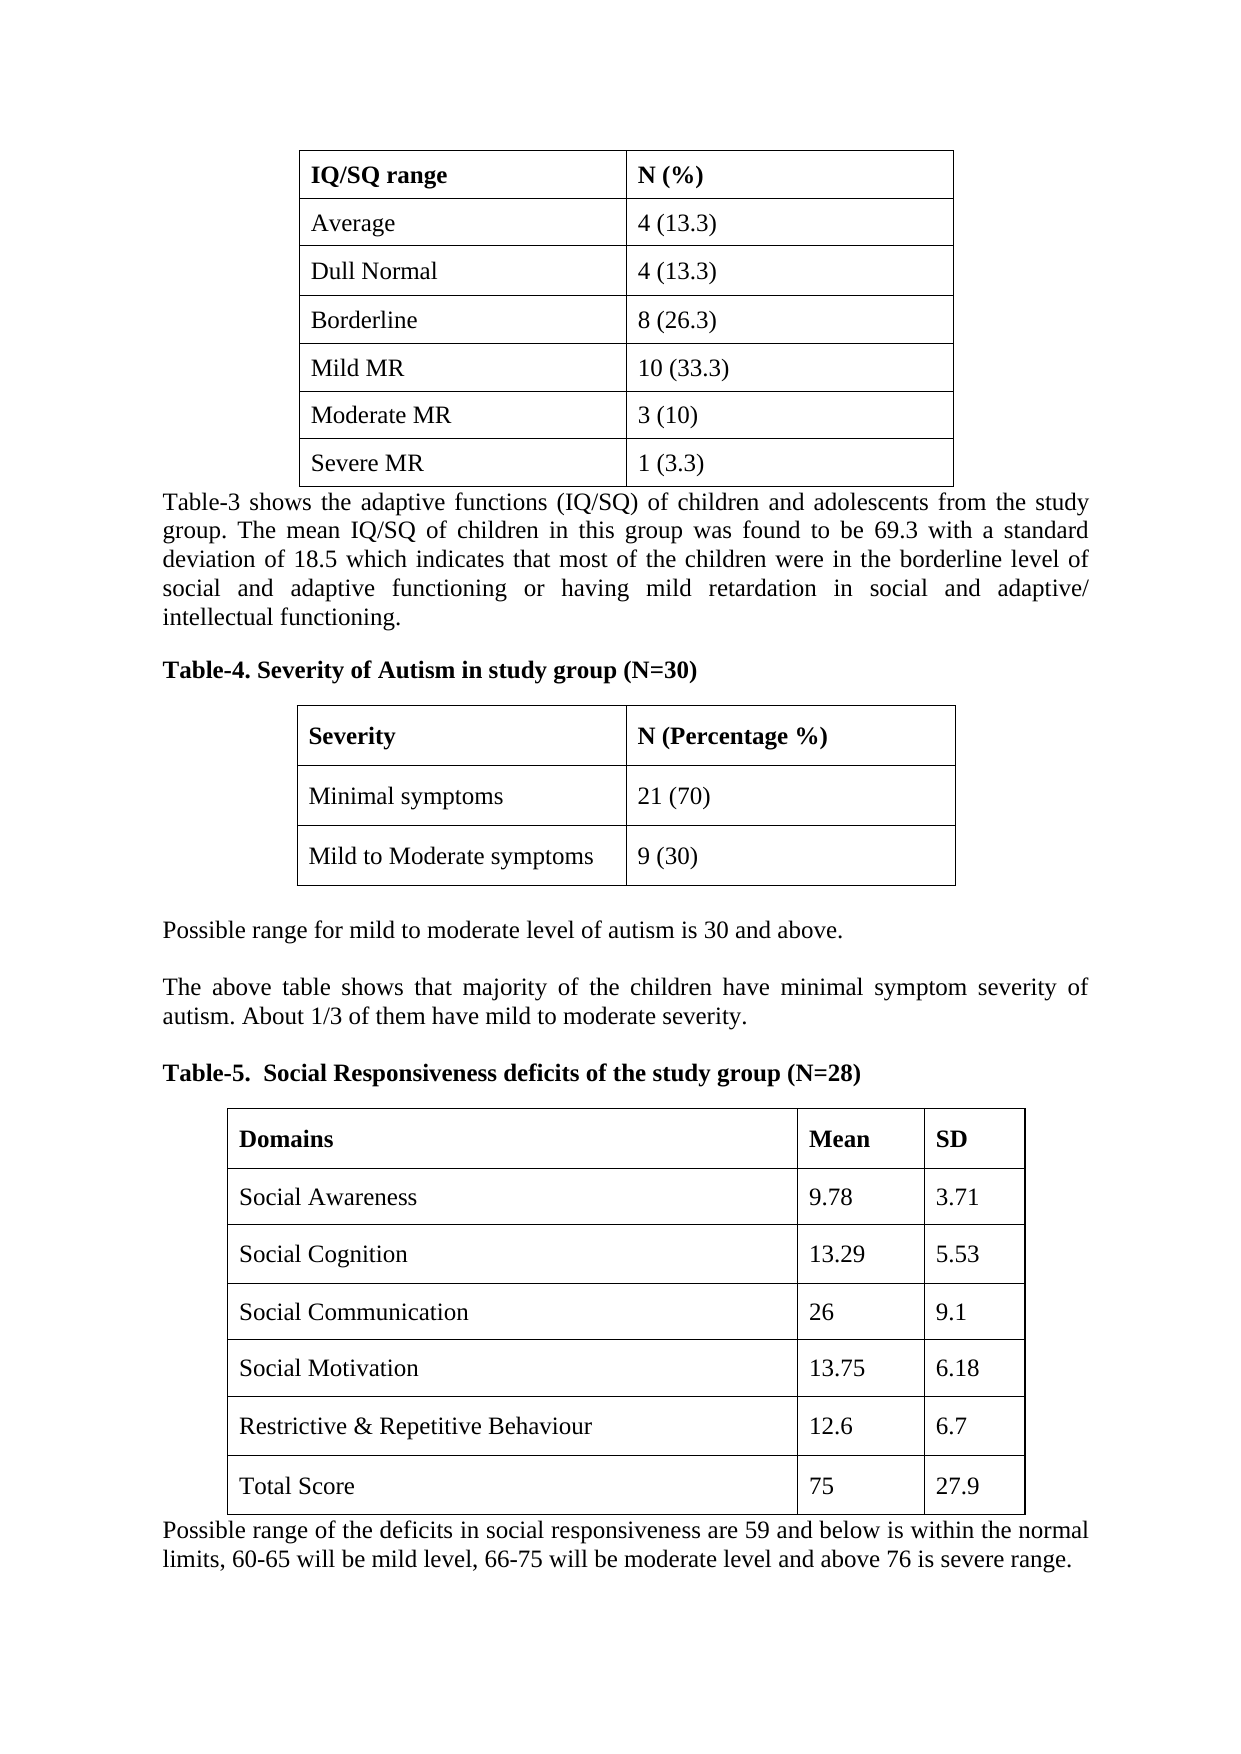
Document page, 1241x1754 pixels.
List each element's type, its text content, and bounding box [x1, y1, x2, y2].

table_cell Social Cognition [228, 1225, 797, 1283]
table_cell Severe MR [300, 439, 626, 486]
table_cell Dull Normal [300, 246, 626, 295]
table_cell Restrictive & Repetitive Behaviour [228, 1397, 797, 1455]
table_cell Social Awareness [228, 1169, 797, 1224]
table_header Domains [228, 1109, 797, 1167]
table_cell Average [300, 199, 626, 245]
table_cell 10 (33.3) [627, 344, 953, 391]
table_cell 9.1 [925, 1284, 1024, 1339]
text The above table shows that majority of the children have minimal symptom severity of autism. About 1/3 of them have mild to moderate severity. [162, 972, 1090, 1030]
table_cell 8 (26.3) [627, 296, 953, 343]
table_cell 75 [798, 1456, 924, 1514]
table_header IQ/SQ range [300, 151, 626, 198]
table_cell Minimal symptoms [298, 766, 626, 825]
table_cell 9 (30) [627, 826, 955, 885]
table_cell 26 [798, 1284, 924, 1339]
table_cell Social Communication [228, 1284, 797, 1339]
table_cell Total Score [228, 1456, 797, 1514]
table_cell 3.71 [925, 1169, 1024, 1224]
table_cell 13.75 [798, 1340, 924, 1396]
table_cell 3 (10) [627, 392, 953, 438]
table_header Severity [298, 706, 626, 765]
table_cell 4 (13.3) [627, 199, 953, 245]
table_cell 27.9 [925, 1456, 1024, 1514]
table_cell Social Motivation [228, 1340, 797, 1396]
text Table-5. Social Responsiveness deficits of the study group (N=28) [162, 1058, 1090, 1087]
table_cell Borderline [300, 296, 626, 343]
table_cell Mild to Moderate symptoms [298, 826, 626, 885]
text Possible range for mild to moderate level of autism is 30 and above. [162, 915, 1090, 943]
table_cell 21 (70) [627, 766, 955, 825]
table_cell Mild MR [300, 344, 626, 391]
table_header SD [925, 1109, 1024, 1167]
table_cell 5.53 [925, 1225, 1024, 1283]
table_header N (Percentage %) [627, 706, 955, 765]
table_cell Moderate MR [300, 392, 626, 438]
table_cell 6.18 [925, 1340, 1024, 1396]
table_header N (%) [627, 151, 953, 198]
table_cell 6.7 [925, 1397, 1024, 1455]
table_cell 12.6 [798, 1397, 924, 1455]
text Possible range of the deficits in social responsiveness are 59 and below is within the normal limits, 60-65 will be mild level, 66-75 will be moderate level and above 76 is severe range. [162, 1515, 1090, 1573]
table_cell 9.78 [798, 1169, 924, 1224]
table_cell 1 (3.3) [627, 439, 953, 486]
table_cell 4 (13.3) [627, 246, 953, 295]
text Table-4. Severity of Autism in study group (N=30) [162, 656, 1090, 684]
text Table-3 shows the adaptive functions (IQ/SQ) of children and adolescents from the study group. The mean IQ/SQ of children in this group was found to be 69.3 with a standard deviation of 18.5 which indicates that most of the children were in the borderline level of social and adaptive functioning or having mild retardation in social and adaptive/ intellectual functioning. [162, 150, 1090, 631]
table_header Mean [798, 1109, 924, 1167]
table_cell 13.29 [798, 1225, 924, 1283]
